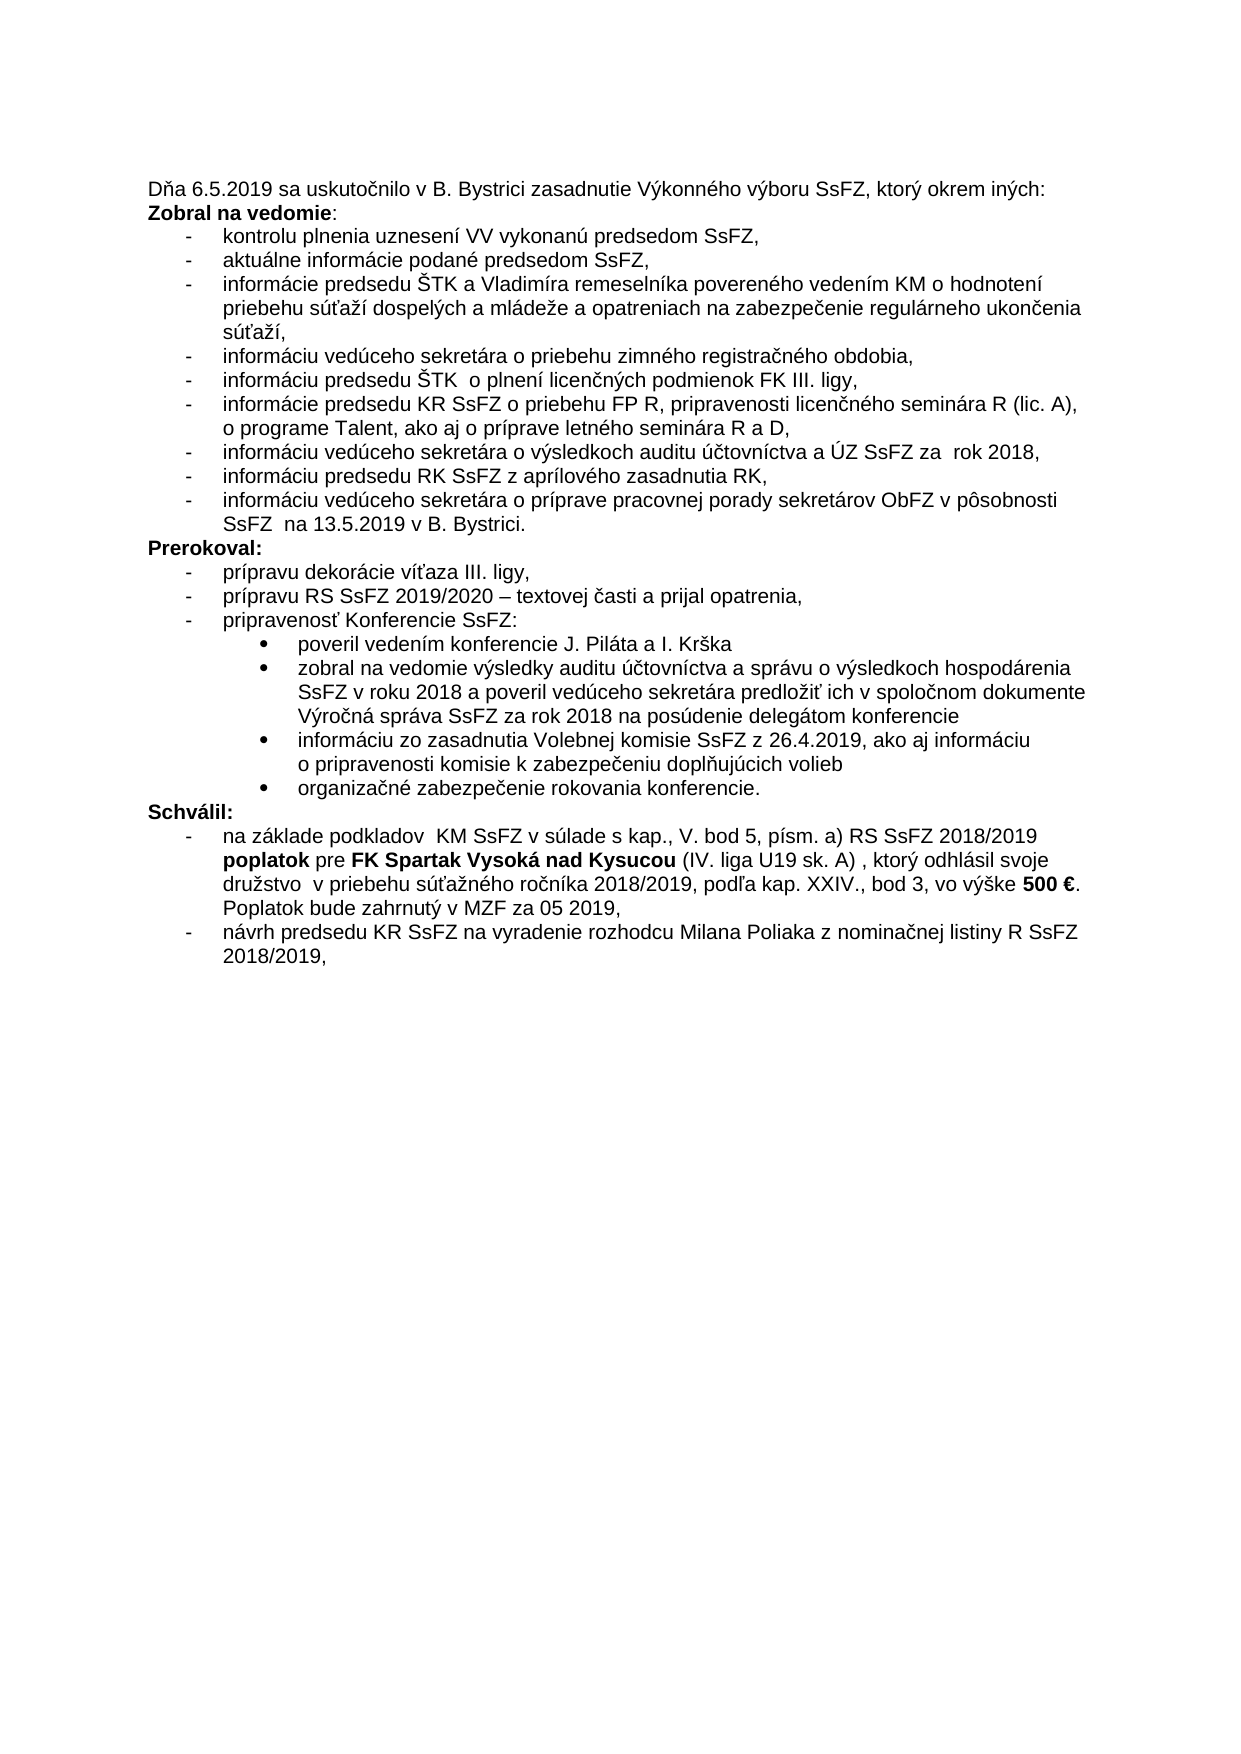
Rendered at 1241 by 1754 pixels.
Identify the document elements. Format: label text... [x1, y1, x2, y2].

text Schválil: [148, 800, 1093, 824]
list informáciu vedúceho sekretára o príprave pracovnej porady sekretárov ObFZ v pôsobnosti SsFZ na 13.5.2019 v B. Bystrici. [185, 488, 1093, 536]
list organizačné zabezpečenie rokovania konferencie. [260, 776, 1093, 800]
list informácie predsedu KR SsFZ o priebehu FP R, pripravenosti licenčného seminára R (lic. A), o programe Talent, ako aj o príprave letného seminára R a D, [185, 392, 1093, 440]
list informáciu predsedu ŠTK o plnení licenčných podmienok FK III. ligy, [185, 368, 1093, 392]
text Prerokoval: [148, 536, 1093, 560]
list informáciu vedúceho sekretára o výsledkoch auditu účtovníctva a ÚZ SsFZ za rok 2018, [185, 440, 1093, 464]
text Zobral na vedomie: [148, 200, 1093, 224]
list pripravenosť Konferencie SsFZ: [185, 608, 1093, 632]
text Dňa 6.5.2019 sa uskutočnilo v B. Bystrici zasadnutie Výkonného výboru SsFZ, ktorý okrem iných: [148, 176, 1093, 200]
list poveril vedením konferencie J. Piláta a I. Krška [260, 632, 1093, 656]
list informáciu vedúceho sekretára o priebehu zimného registračného obdobia, [185, 344, 1093, 368]
list prípravu dekorácie víťaza III. ligy, [185, 560, 1093, 584]
list informácie predsedu ŠTK a Vladimíra remeselníka povereného vedením KM o hodnotení priebehu súťaží dospelých a mládeže a opatreniach na zabezpečenie regulárneho ukončenia súťaží, [185, 272, 1093, 344]
list informáciu zo zasadnutia Volebnej komisie SsFZ z 26.4.2019, ako aj informáciu o pripravenosti komisie k zabezpečeniu doplňujúcich volieb [260, 728, 1093, 776]
list aktuálne informácie podané predsedom SsFZ, [185, 248, 1093, 272]
list na základe podkladov KM SsFZ v súlade s kap., V. bod 5, písm. a) RS SsFZ 2018/2019 poplatok pre FK Spartak Vysoká nad Kysucou (IV. liga U19 sk. A) , ktorý odhlásil svoje družstvo v priebehu súťažného ročníka 2018/2019, podľa kap. XXIV., bod 3, vo výške 500 €. Poplatok bude zahrnutý v MZF za 05 2019, [185, 824, 1093, 919]
list kontrolu plnenia uznesení VV vykonanú predsedom SsFZ, [185, 224, 1093, 248]
list návrh predsedu KR SsFZ na vyradenie rozhodcu Milana Poliaka z nominačnej listiny R SsFZ 2018/2019, [185, 919, 1093, 967]
list informáciu predsedu RK SsFZ z aprílového zasadnutia RK, [185, 464, 1093, 488]
list zobral na vedomie výsledky auditu účtovníctva a správu o výsledkoch hospodárenia SsFZ v roku 2018 a poveril vedúceho sekretára predložiť ich v spoločnom dokumente Výročná správa SsFZ za rok 2018 na posúdenie delegátom konferencie [260, 656, 1093, 728]
list prípravu RS SsFZ 2019/2020 – textovej časti a prijal opatrenia, [185, 584, 1093, 608]
